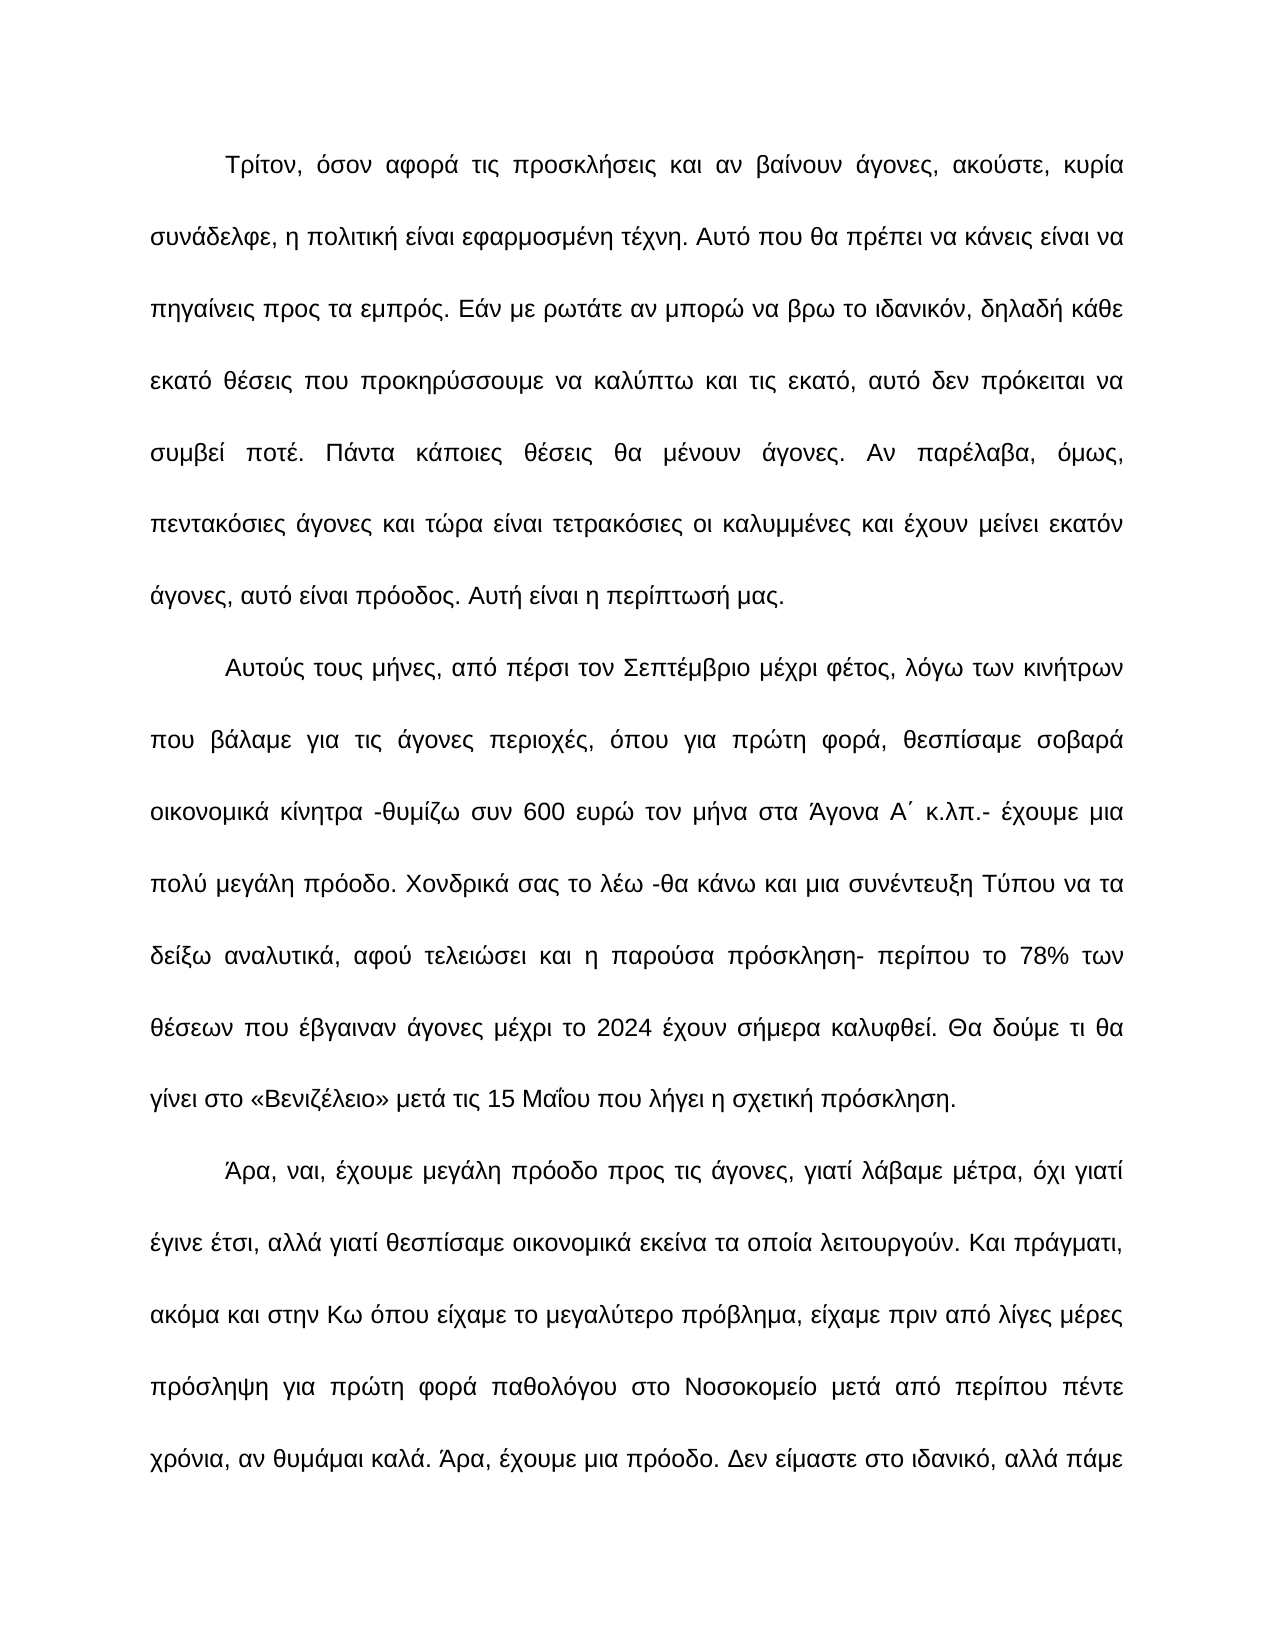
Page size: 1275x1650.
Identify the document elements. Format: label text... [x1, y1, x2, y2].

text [150, 1156, 1125, 1472]
text Αυτούς τους μήνες, από πέρσι τον Σεπτέμβριο μέχρι φέτος, λόγω των κινήτρων που βάλαμε για τις άγονες περιοχές, όπου για πρώτη φορά, θεσπίσαμε σοβαρά οικονομικά κίνητρα -θυμίζω συν 600 ευρώ τον μήνα στα Άγονα Α΄ κ.λπ.- έχουμε μια πολύ μεγάλη πρόοδο. Χονδρικά σας το λέω -θα κάνω και μια συνέντευξη Τύπου να τα δείξω αναλυτικά, αφού τελειώσει και η παρούσα πρόσκληση- περίπου το 78% των θέσεων που έβγαιναν άγονες μέχρι το 2024 έχουν σήμερα καλυφθεί. Θα δούμε τι θα γίνει στο «Βενιζέλειο» μετά τις 15 Μαΐου που λήγει η σχετική πρόσκληση. [150, 653, 1125, 1113]
text Τρίτον, όσον αφορά τις προσκλήσεις και αν βαίνουν άγονες, ακούστε, κυρία συνάδελφε, η πολιτική είναι εφαρμοσμένη τέχνη. Αυτό που θα πρέπει να κάνεις είναι να πηγαίνεις προς τα εμπρός. Εάν με ρωτάτε αν μπορώ να βρω το ιδανικόν, δηλαδή κάθε εκατό θέσεις που προκηρύσσουμε να καλύπτω και τις εκατό, αυτό δεν πρόκειται να συμβεί ποτέ. Πάντα κάποιες θέσεις θα μένουν άγονες. Αν παρέλαβα, όμως, πεντακόσιες άγονες και τώρα είναι τετρακόσιες οι καλυμμένες και έχουν μείνει εκατόν άγονες, αυτό είναι πρόοδος. Αυτή είναι η περίπτωσή μας. [150, 150, 1125, 610]
